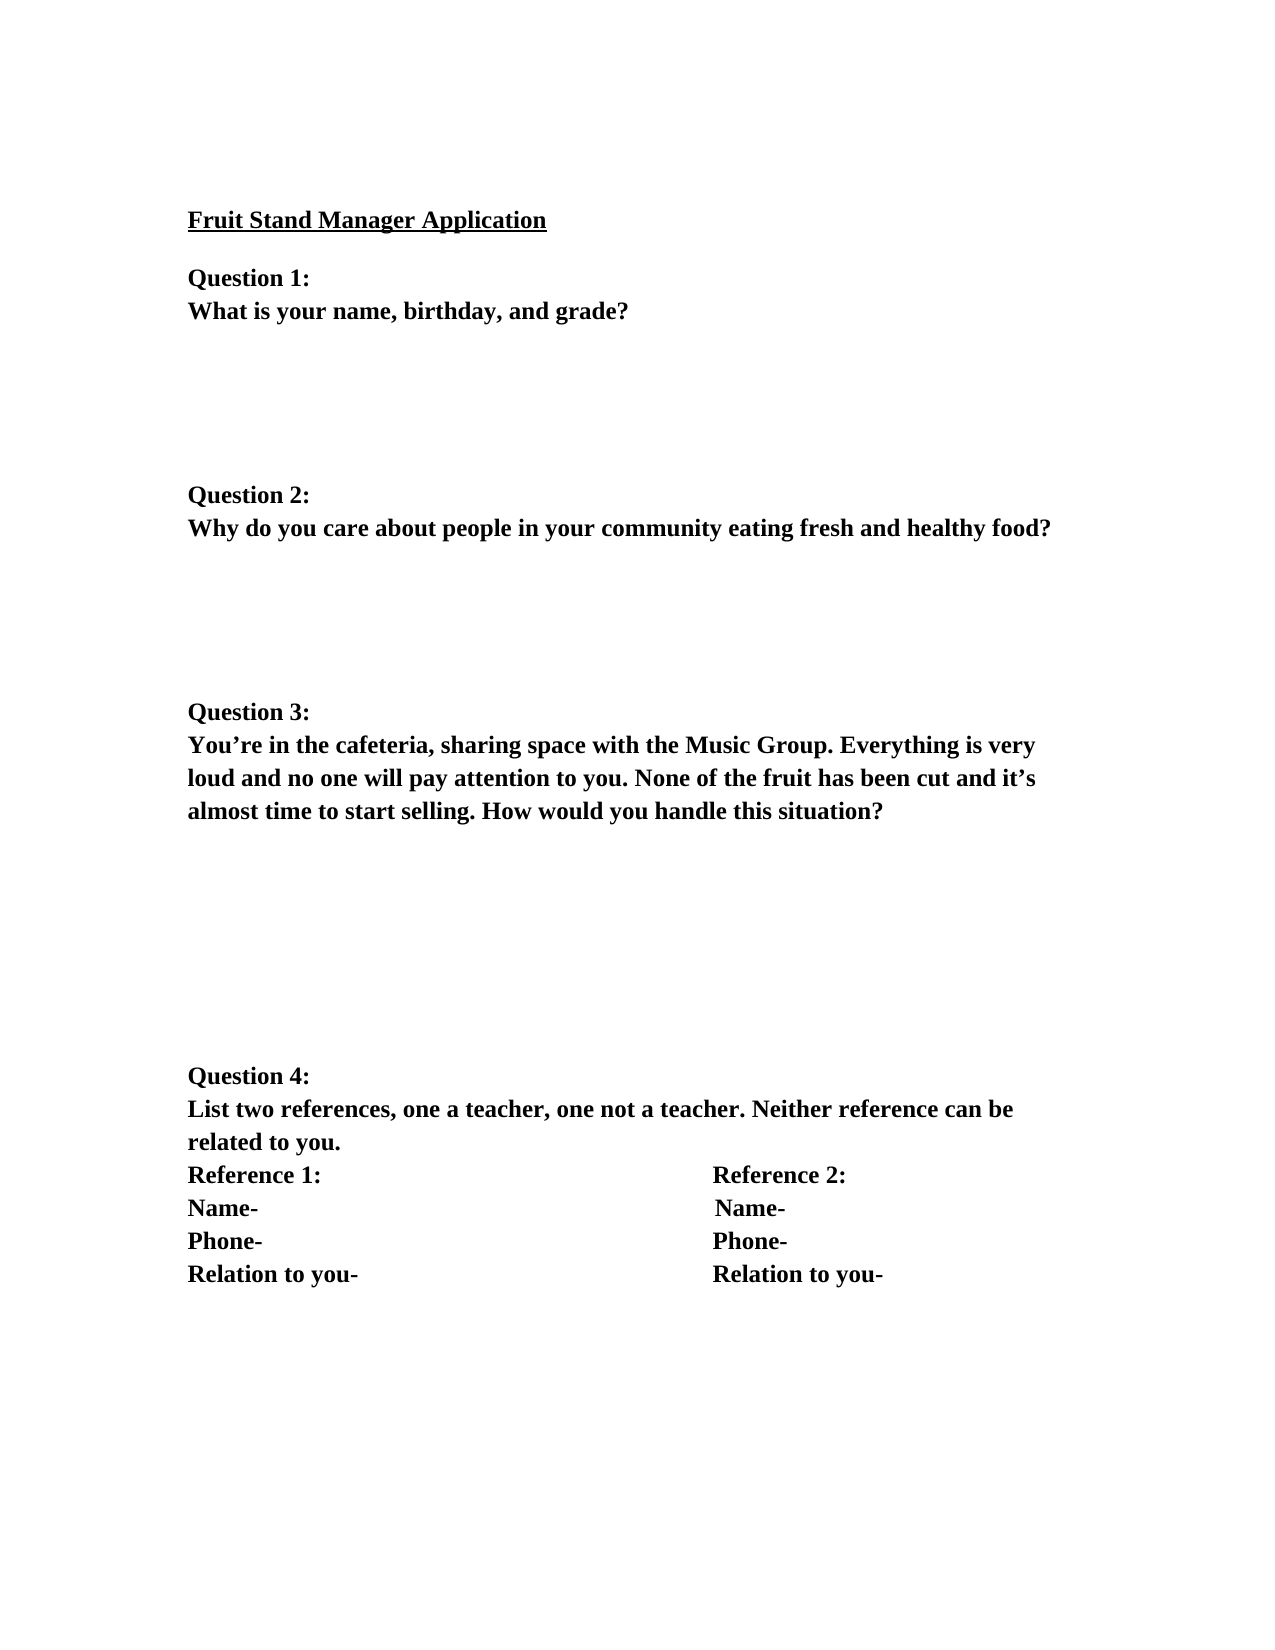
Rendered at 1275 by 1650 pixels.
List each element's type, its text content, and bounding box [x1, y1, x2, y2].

text Fruit Stand Manager Application [187, 205, 1087, 234]
text Question 1: [187, 263, 1087, 292]
text Name- Name- [187, 1193, 1087, 1222]
text Phone- Phone- [187, 1226, 1087, 1254]
text What is your name, birthday, and grade? [187, 296, 1087, 325]
text Question 3: [187, 697, 1087, 726]
text Question 4: [187, 1061, 1087, 1089]
text Why do you care about people in your community eating fresh and healthy food? [187, 513, 1087, 542]
text Reference 1: Reference 2: [187, 1160, 1087, 1188]
text You’re in the cafeteria, sharing space with the Music Group. Everything is very loud and no one will pay attention to you. None of the fruit has been cut and it’s almost time to start selling. How would you handle this situation? [187, 730, 1087, 825]
text Relation to you- Relation to you- [187, 1259, 1087, 1288]
text Question 2: [187, 480, 1087, 509]
text List two references, one a teacher, one not a teacher. Neither reference can be related to you. [187, 1094, 1087, 1156]
